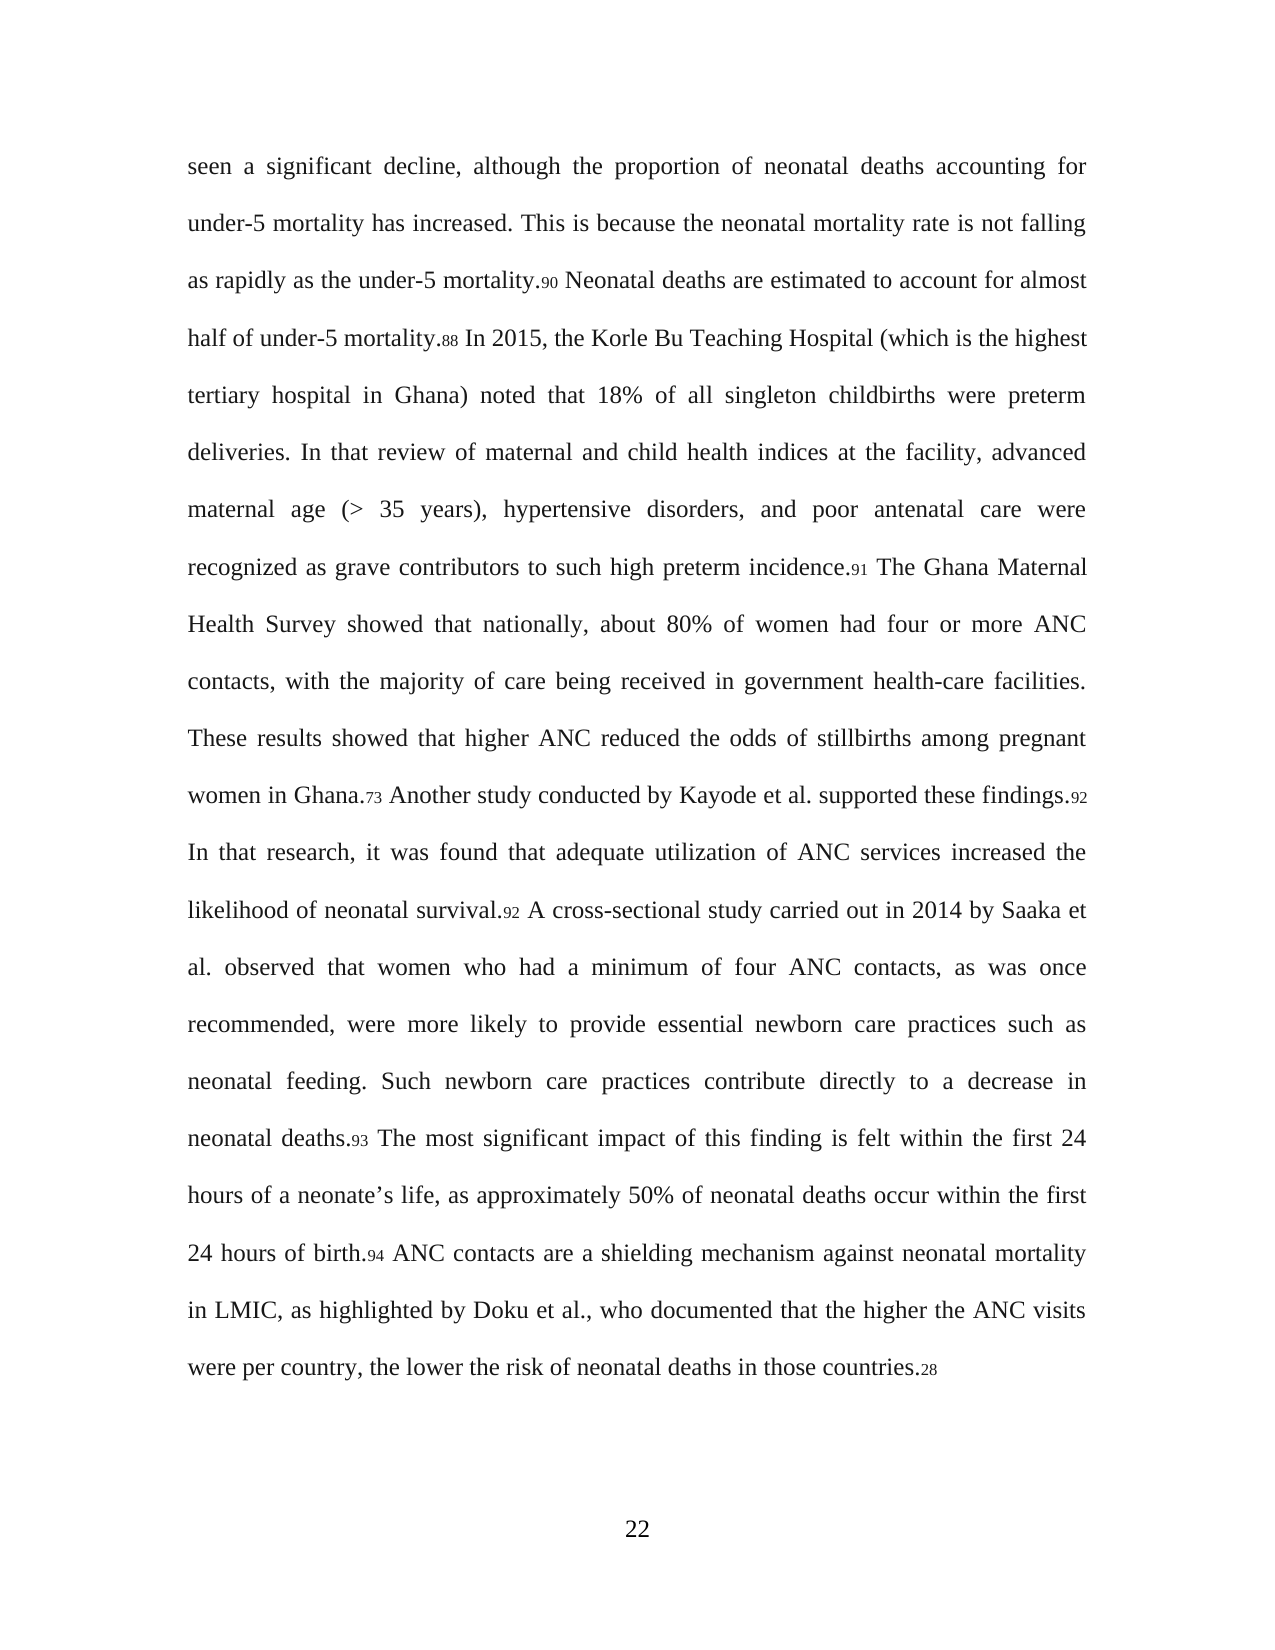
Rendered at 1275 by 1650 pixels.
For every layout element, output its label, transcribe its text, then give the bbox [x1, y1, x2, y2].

text seen a significant decline, although the proportion of neonatal deaths accounting for under-5 mortality has increased. This is because the neonatal mortality rate is not falling as rapidly as the under-5 mortality.90 Neonatal deaths are estimated to account for almost half of under-5 mortality.88 In 2015, the Korle Bu Teaching Hospital (which is the highest tertiary hospital in Ghana) noted that 18% of all singleton childbirths were preterm deliveries. In that review of maternal and child health indices at the facility, advanced maternal age (> 35 years), hypertensive disorders, and poor antenatal care were recognized as grave contributors to such high preterm incidence.91 The Ghana Maternal Health Survey showed that nationally, about 80% of women had four or more ANC contacts, with the majority of care being received in government health-care facilities. These results showed that higher ANC reduced the odds of stillbirths among pregnant women in Ghana.73 Another study conducted by Kayode et al. supported these findings.92 In that research, it was found that adequate utilization of ANC services increased the likelihood of neonatal survival.92 A cross-sectional study carried out in 2014 by Saaka et al. observed that women who had a minimum of four ANC contacts, as was once recommended, were more likely to provide essential newborn care practices such as neonatal feeding. Such newborn care practices contribute directly to a decrease in neonatal deaths.93 The most significant impact of this finding is felt within the first 24 hours of a neonate’s life, as approximately 50% of neonatal deaths occur within the first 24 hours of birth.94 ANC contacts are a shielding mechanism against neonatal mortality in LMIC, as highlighted by Doku et al., who documented that the higher the ANC visits were per country, the lower the risk of neonatal deaths in those countries.28 [187, 151, 1087, 1381]
text 22 [150, 1514, 1125, 1543]
